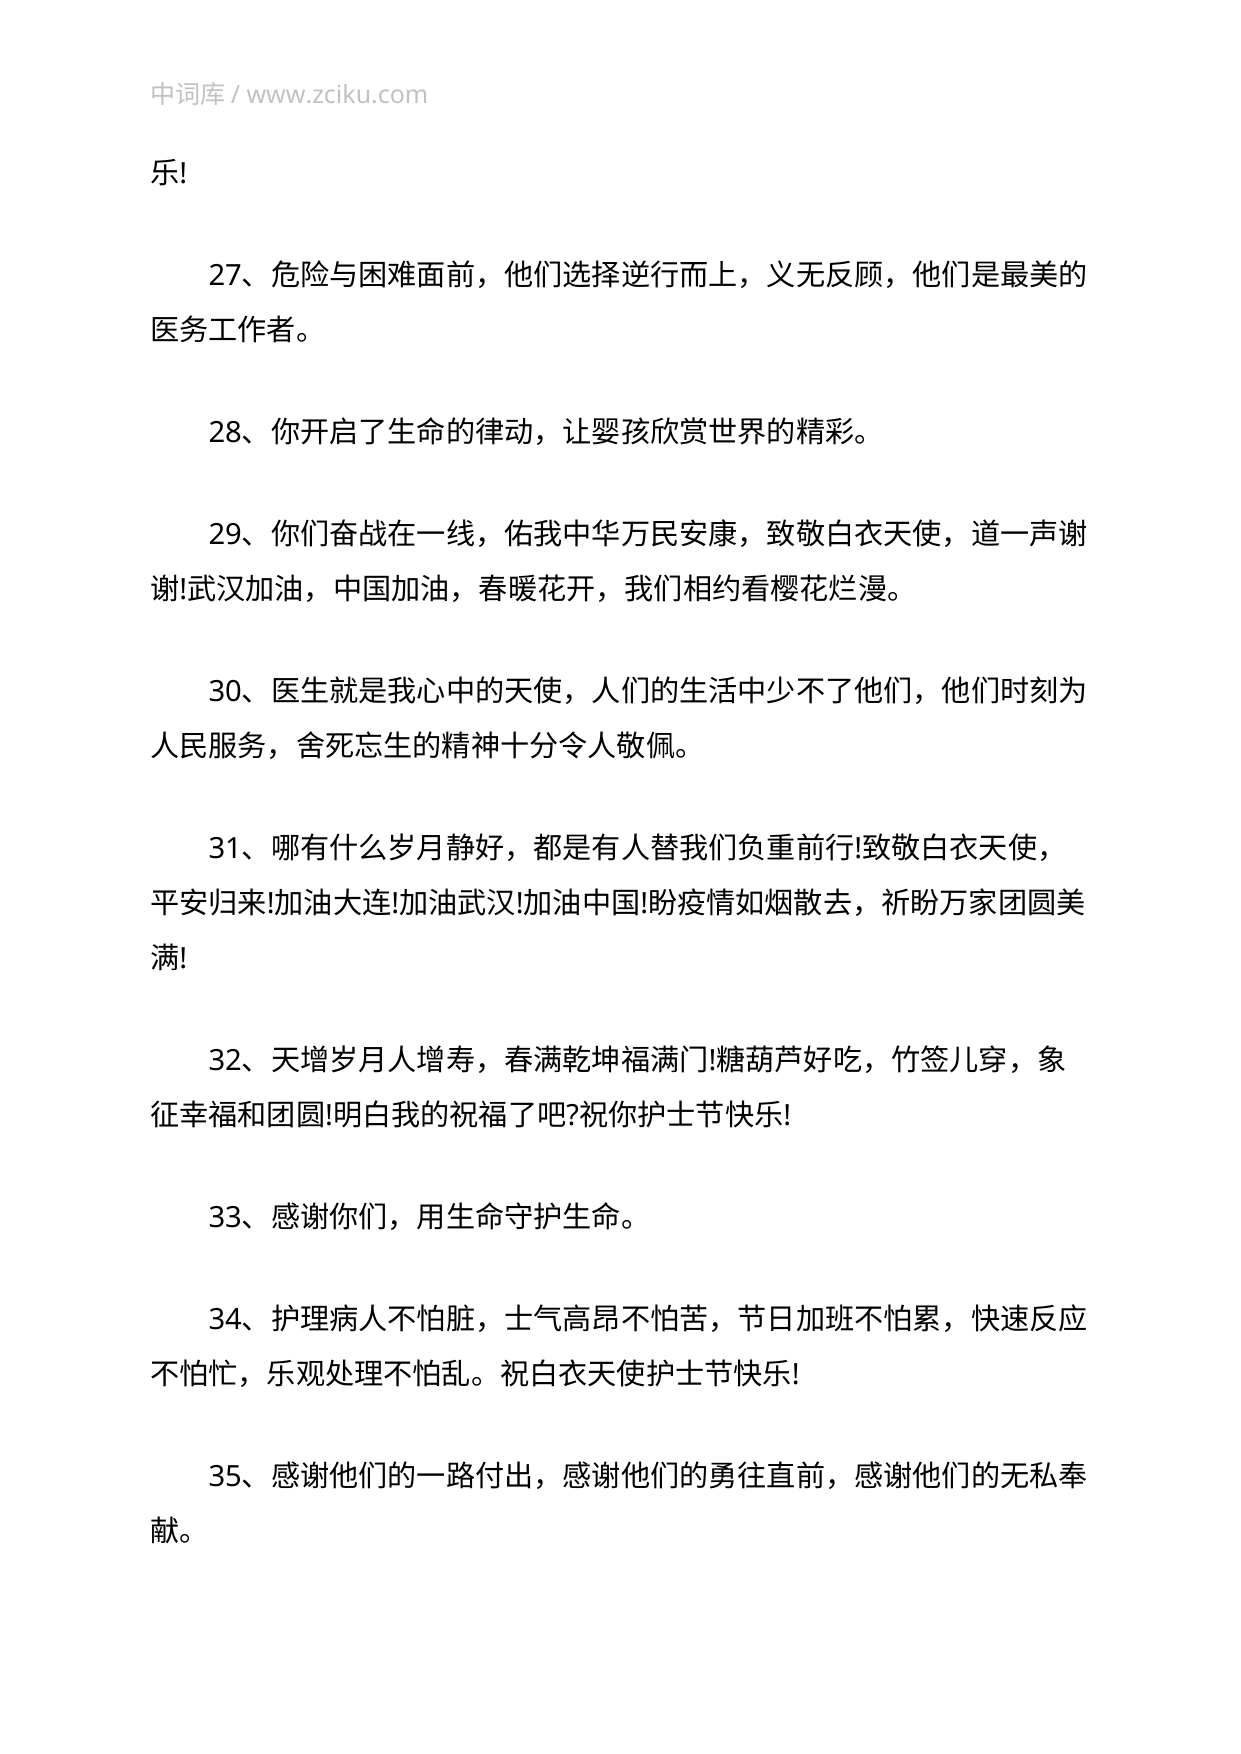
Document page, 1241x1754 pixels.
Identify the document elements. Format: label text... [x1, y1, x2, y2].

text 27、危险与困难面前，他们选择逆行而上，义无反顾，他们是最美的医务工作者。 [150, 252, 1090, 349]
text 30、医生就是我心中的天使，人们的生活中少不了他们，他们时刻为人民服务，舍死忘生的精神十分令人敬佩。 [150, 668, 1090, 765]
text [150, 150, 1090, 192]
text 32、天增岁月人增寿，春满乾坤福满门!糖葫芦好吃，竹签儿穿，象征幸福和团圆!明白我的祝福了吧?祝你护士节快乐! [150, 1036, 1090, 1134]
text 35、感谢他们的一路付出，感谢他们的勇往直前，感谢他们的无私奉献。 [150, 1452, 1090, 1550]
text 33、感谢你们，用生命守护生命。 [150, 1193, 1090, 1236]
text 28、你开启了生命的律动，让婴孩欣赏世界的精彩。 [150, 409, 1090, 451]
text 34、护理病人不怕脏，士气高昂不怕苦，节日加班不怕累，快速反应不怕忙，乐观处理不怕乱。祝白衣天使护士节快乐! [150, 1295, 1090, 1393]
text 29、你们奋战在一线，佑我中华万民安康，致敬白衣天使，道一声谢谢!武汉加油，中国加油，春暖花开，我们相约看樱花烂漫。 [150, 511, 1090, 608]
text 31、哪有什么岁月静好，都是有人替我们负重前行!致敬白衣天使，平安归来!加油大连!加油武汉!加油中国!盼疫情如烟散去，祈盼万家团圆美满! [150, 824, 1090, 977]
